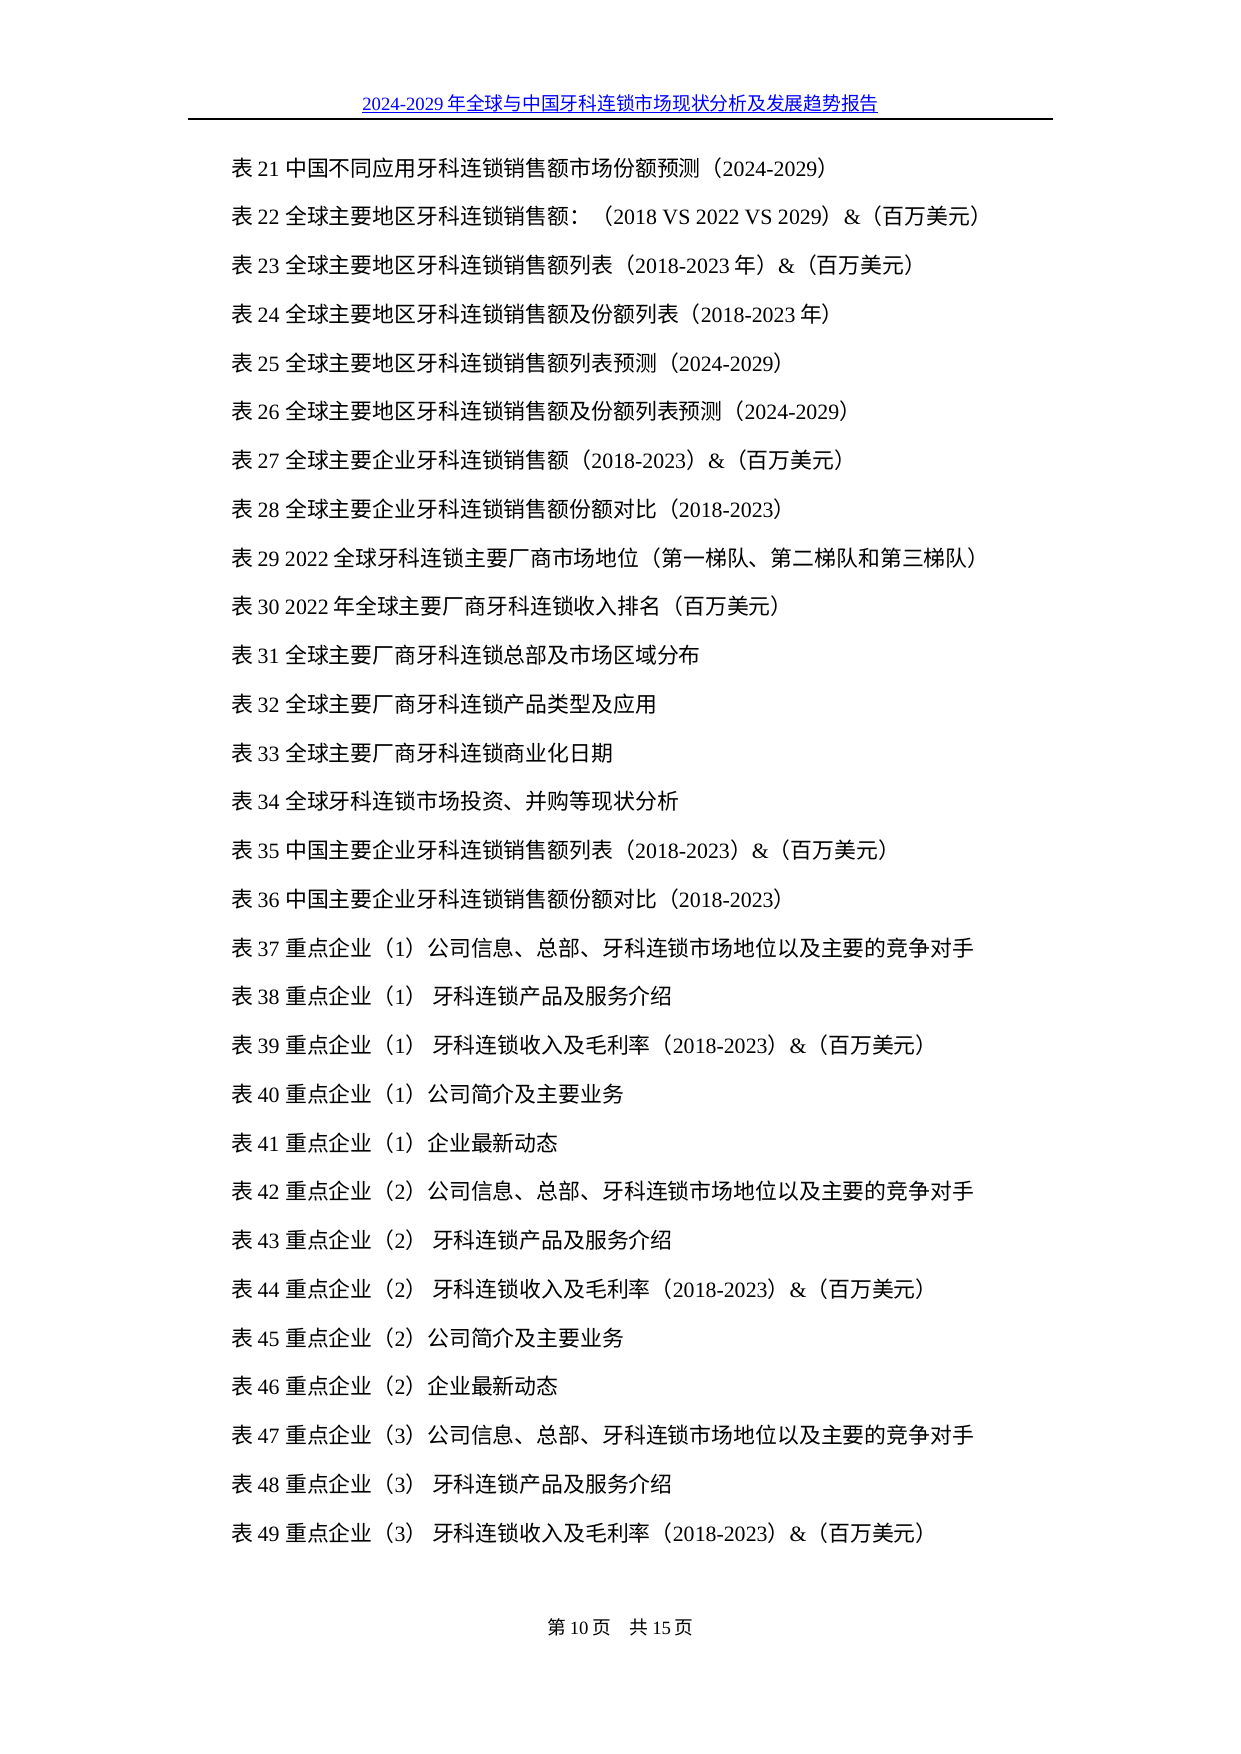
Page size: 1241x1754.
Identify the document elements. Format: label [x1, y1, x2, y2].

text [187, 150, 1053, 1548]
